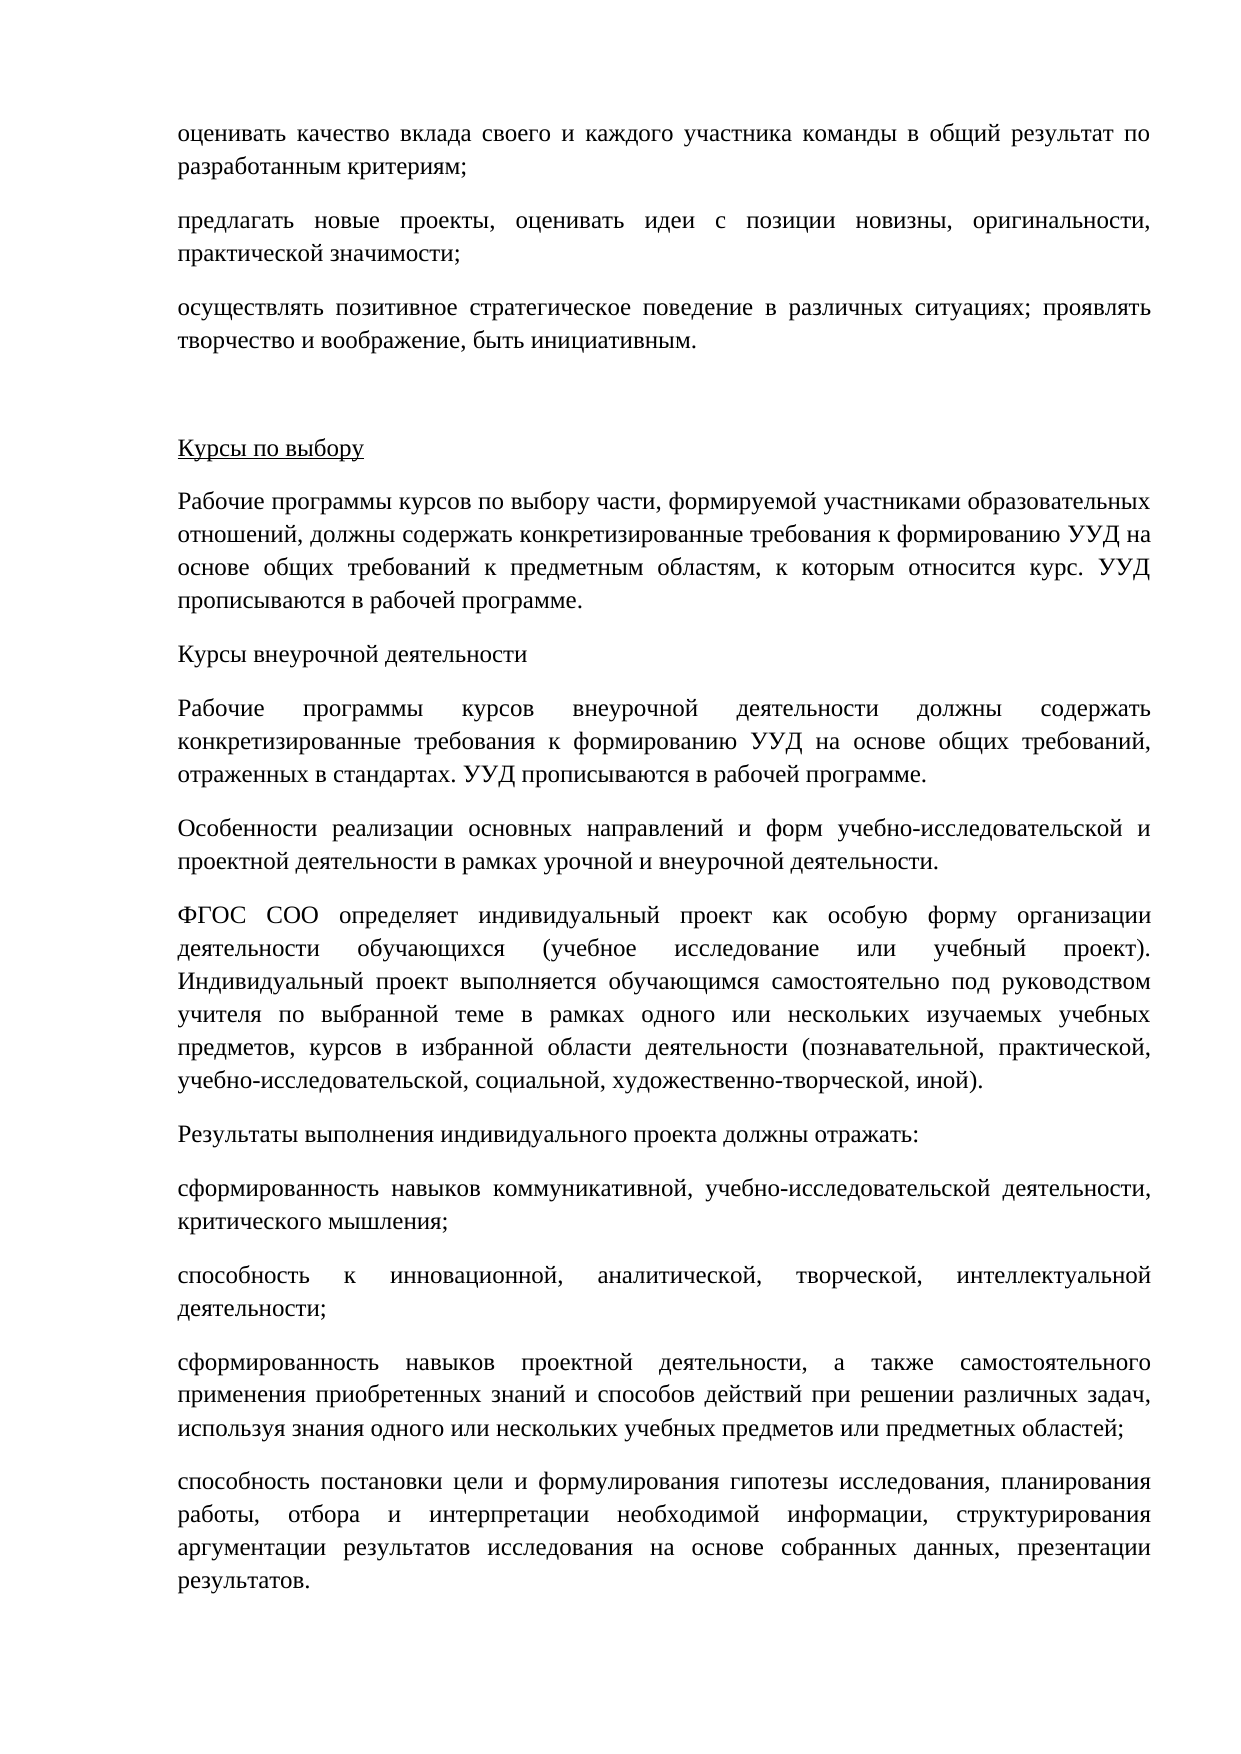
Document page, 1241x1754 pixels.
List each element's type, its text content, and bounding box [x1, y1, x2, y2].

text Курсы по выбору [177, 433, 1152, 461]
text предлагать новые проекты, оценивать идеи с позиции новизны, оригинальности, практической значимости; [177, 205, 1152, 267]
text сформированность навыков коммуникативной, учебно-исследовательской деятельности, критического мышления; [177, 1173, 1152, 1234]
text оценивать качество вклада своего и каждого участника команды в общий результат по разработанным критериям; [177, 118, 1152, 180]
text Особенности реализации основных направлений и форм учебно-исследовательской и проектной деятельности в рамках урочной и внеурочной деятельности. [177, 813, 1152, 875]
text способность постановки цели и формулирования гипотезы исследования, планирования работы, отбора и интерпретации необходимой информации, структурирования аргументации результатов исследования на основе собранных данных, презентации результатов. [177, 1466, 1152, 1594]
text сформированность навыков проектной деятельности, а также самостоятельного применения приобретенных знаний и способов действий при решении различных задач, используя знания одного или нескольких учебных предметов или предметных областей; [177, 1347, 1152, 1441]
text Рабочие программы курсов по выбору части, формируемой участниками образовательных отношений, должны содержать конкретизированные требования к формированию УУД на основе общих требований к предметным областям, к которым относится курс. УУД прописываются в рабочей программе. [177, 486, 1152, 614]
text способность к инновационной, аналитической, творческой, интеллектуальной деятельности; [177, 1260, 1152, 1321]
text осуществлять позитивное стратегическое поведение в различных ситуациях; проявлять творчество и воображение, быть инициативным. [177, 292, 1152, 354]
text ФГОС СОО определяет индивидуальный проект как особую форму организации деятельности обучающихся (учебное исследование или учебный проект). Индивидуальный проект выполняется обучающимся самостоятельно под руководством учителя по выбранной теме в рамках одного или нескольких изучаемых учебных предметов, курсов в избранной области деятельности (познавательной, практической, учебно-исследовательской, социальной, художественно-творческой, иной). [177, 900, 1152, 1094]
text Курсы внеурочной деятельности [177, 639, 1152, 668]
text Рабочие программы курсов внеурочной деятельности должны содержать конкретизированные требования к формированию УУД на основе общих требований, отраженных в стандартах. УУД прописываются в рабочей программе. [177, 693, 1152, 788]
text Результаты выполнения индивидуального проекта должны отражать: [177, 1119, 1152, 1148]
